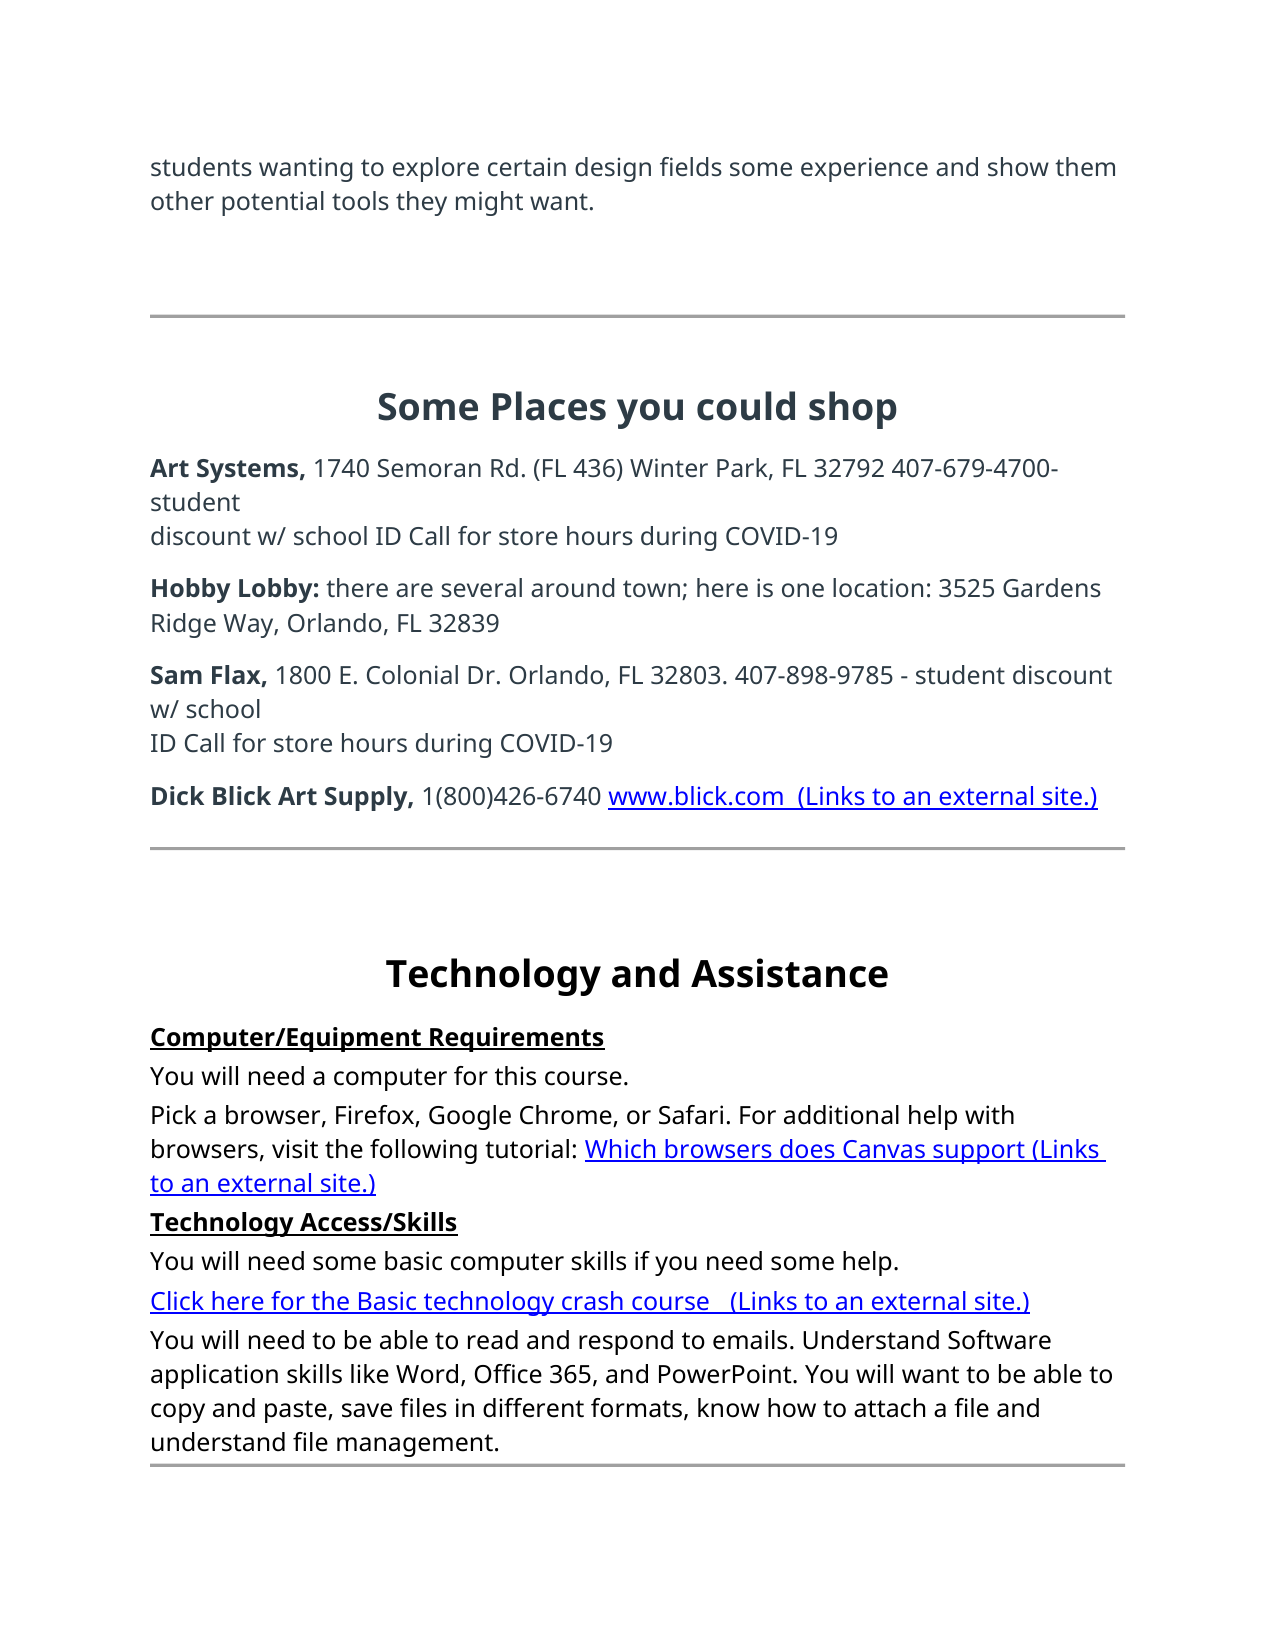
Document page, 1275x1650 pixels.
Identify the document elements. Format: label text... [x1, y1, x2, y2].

text Some Places you could shop [150, 380, 1125, 431]
text Computer/Equipment Requirements [150, 1019, 1125, 1053]
text Click here for the Basic technology crash course (Links to an external site.) [150, 1283, 1125, 1317]
text Technology Access/Skills [150, 1205, 1125, 1239]
text Pick a browser, Firefox, Google Chrome, or Safari. For additional help with browsers, visit the following tutorial: Which browsers does Canvas support (Links to an external site.) [150, 1097, 1125, 1200]
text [150, 150, 1125, 218]
text Technology and Assistance [150, 947, 1125, 998]
text Hobby Lobby: there are several around town; here is one location: 3525 Gardens Ridge Way, Orlando, FL 32839 [150, 571, 1125, 639]
text Art Systems, 1740 Semoran Rd. (FL 436) Winter Park, FL 32792 407-679-4700-student discount w/ school ID Call for store hours during COVID-19 [150, 450, 1125, 552]
text You will need a computer for this course. [150, 1058, 1125, 1092]
text Dick Blick Art Supply, 1(800)426-6740 www.blick.com (Links to an external site.) [150, 779, 1125, 813]
text You will need to be able to read and respond to emails. Understand Software application skills like Word, Office 365, and PowerPoint. You will want to be able to copy and paste, save files in different formats, know how to attach a file and understand file management. [150, 1322, 1125, 1458]
text You will need some basic computer skills if you need some help. [150, 1244, 1125, 1278]
text Sam Flax, 1800 E. Colonial Dr. Orlando, FL 32803. 407-898-9785 - student discount w/ school ID Call for store hours during COVID-19 [150, 658, 1125, 760]
